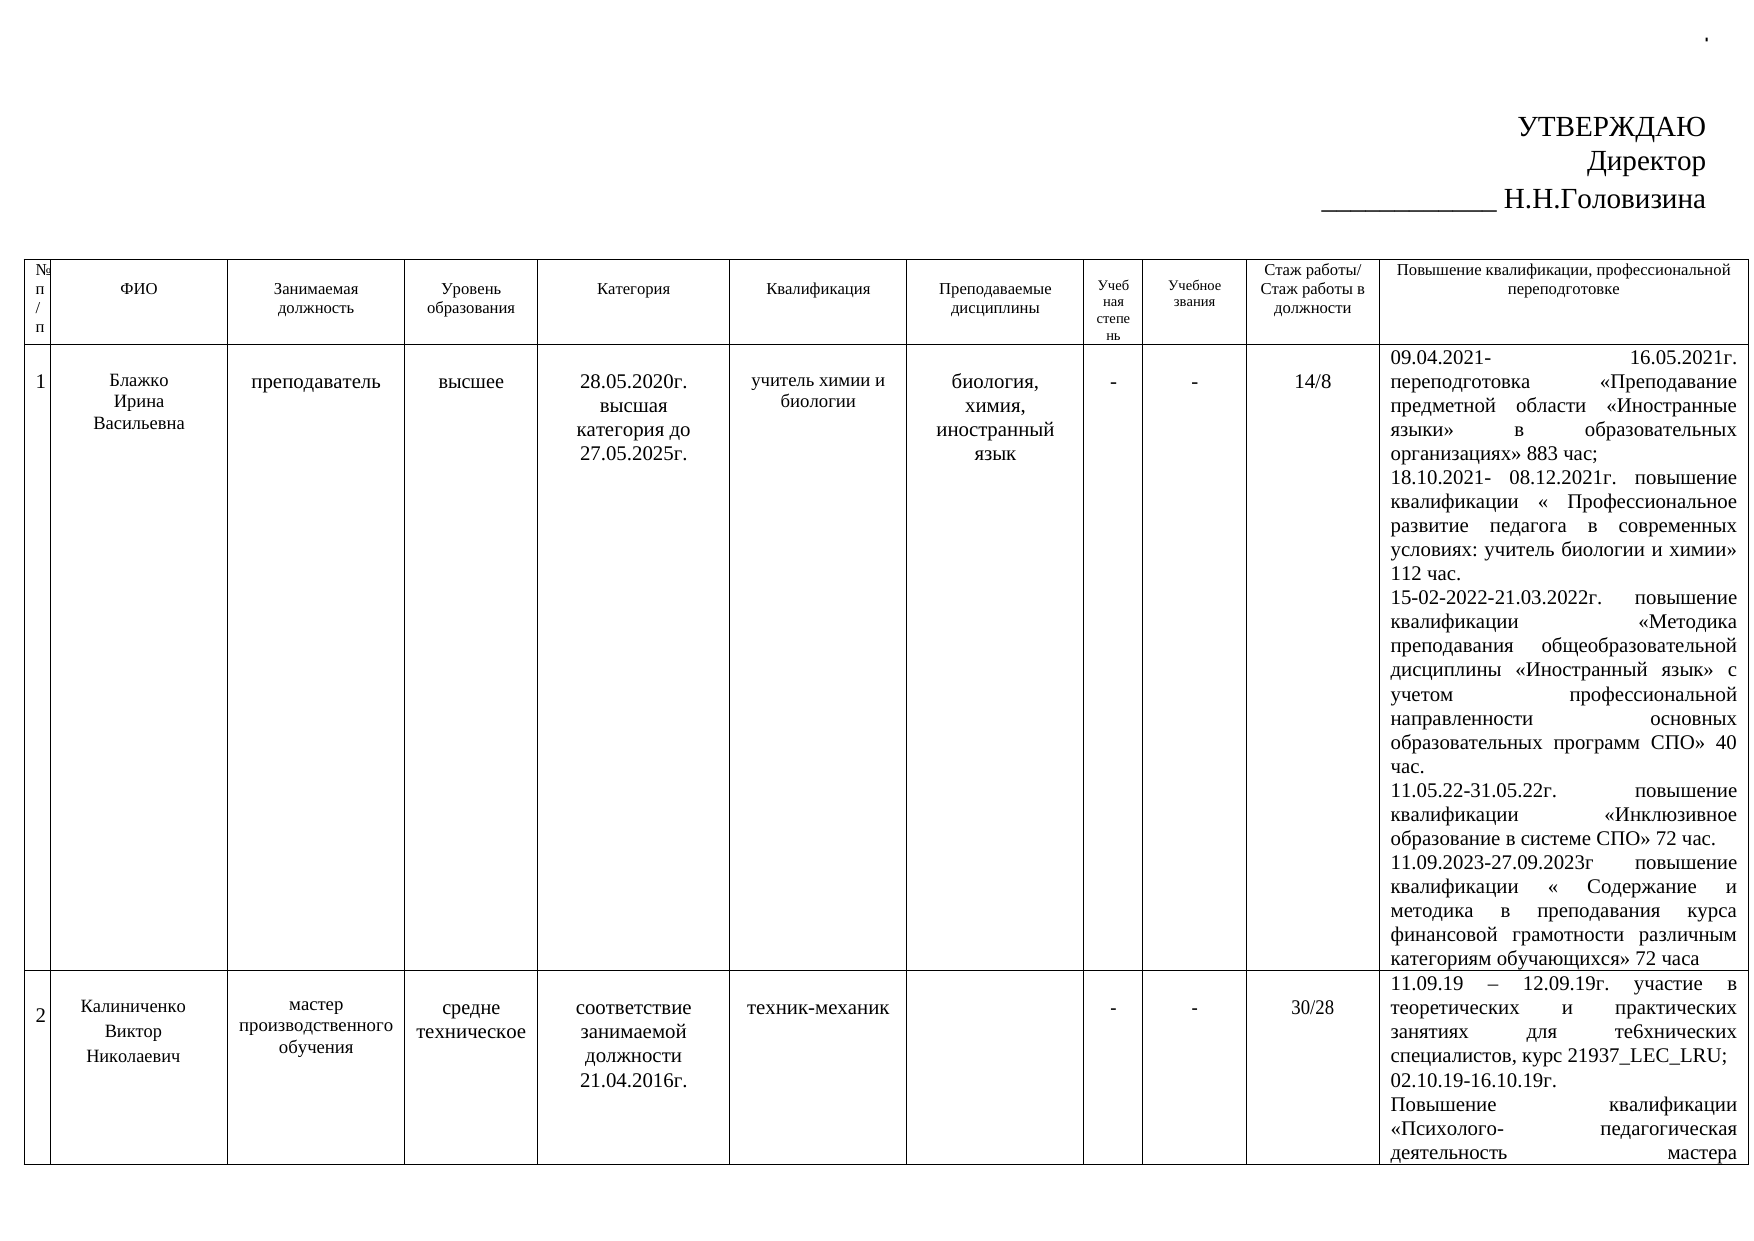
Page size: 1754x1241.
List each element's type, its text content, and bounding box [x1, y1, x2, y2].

table_cell 30/28 [1247, 971, 1379, 1164]
table_cell [907, 971, 1083, 1164]
table_header Категория [538, 260, 729, 343]
table_cell - [1084, 345, 1142, 970]
table_cell - [1084, 971, 1142, 1164]
table_header Занимаемая должность [228, 260, 404, 343]
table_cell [1380, 971, 1748, 1164]
text ____________ Н.Н.Головизина [35, 182, 1706, 215]
table_cell - [1143, 971, 1246, 1164]
table_cell высшее [405, 345, 537, 970]
table_cell 28.05.2020г. высшая категория до 27.05.2025г. [538, 345, 729, 970]
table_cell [228, 971, 404, 1164]
table_cell средне техническое [405, 971, 537, 1164]
table_cell техник-механик [730, 971, 906, 1164]
table_cell 1 [25, 345, 50, 970]
table_header Учебное звания [1143, 260, 1246, 343]
table_cell биология, химия, иностранный язык [907, 345, 1083, 970]
text УТВЕРЖДАЮ [35, 109, 1706, 143]
table_header Уровень образования [405, 260, 537, 343]
table_header Учебная степень [1084, 260, 1142, 343]
text Директор [35, 143, 1706, 177]
table_header №п/п [25, 260, 50, 343]
table_cell Блажко Ирина Васильевна [51, 345, 227, 970]
table_cell 14/8 [1247, 345, 1379, 970]
table_cell 09.04.2021- 16.05.2021г. переподготовка «Преподавание предметной области «Иностранные языки» в образовательных организациях» 883 час; 18.10.2021- 08.12.2021г. повышение квалификации « Профессиональное развитие педагога в современных условиях: учитель биологии и химии» 112 час. 15-02-2022-21.03.2022г. повышение квалификации «Методика преподавания общеобразовательной дисциплины «Иностранный язык» с учетом профессиональной направленности основных образовательных программ СПО» 40 час. 11.05.22-31.05.22г. повышение квалификации «Инклюзивное образование в системе СПО» 72 час. 11.09.2023-27.09.2023г повышение квалификации « Содержание и методика в преподавания курса финансовой грамотности различным категориям обучающихся» 72 часа [1380, 345, 1748, 970]
table_cell 2 [25, 971, 50, 1164]
table_header Квалификация [730, 260, 906, 343]
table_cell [538, 971, 729, 1164]
table_header Повышение квалификации, профессиональной переподготовке [1380, 260, 1748, 343]
table_header ФИО [51, 260, 227, 343]
table_header Преподаваемые дисциплины [907, 260, 1083, 343]
table_cell преподаватель [228, 345, 404, 970]
table_cell учитель химии и биологии [730, 345, 906, 970]
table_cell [51, 971, 227, 1164]
table_header Стаж работы/ Стаж работы в должности [1247, 260, 1379, 343]
table_cell - [1143, 345, 1246, 970]
